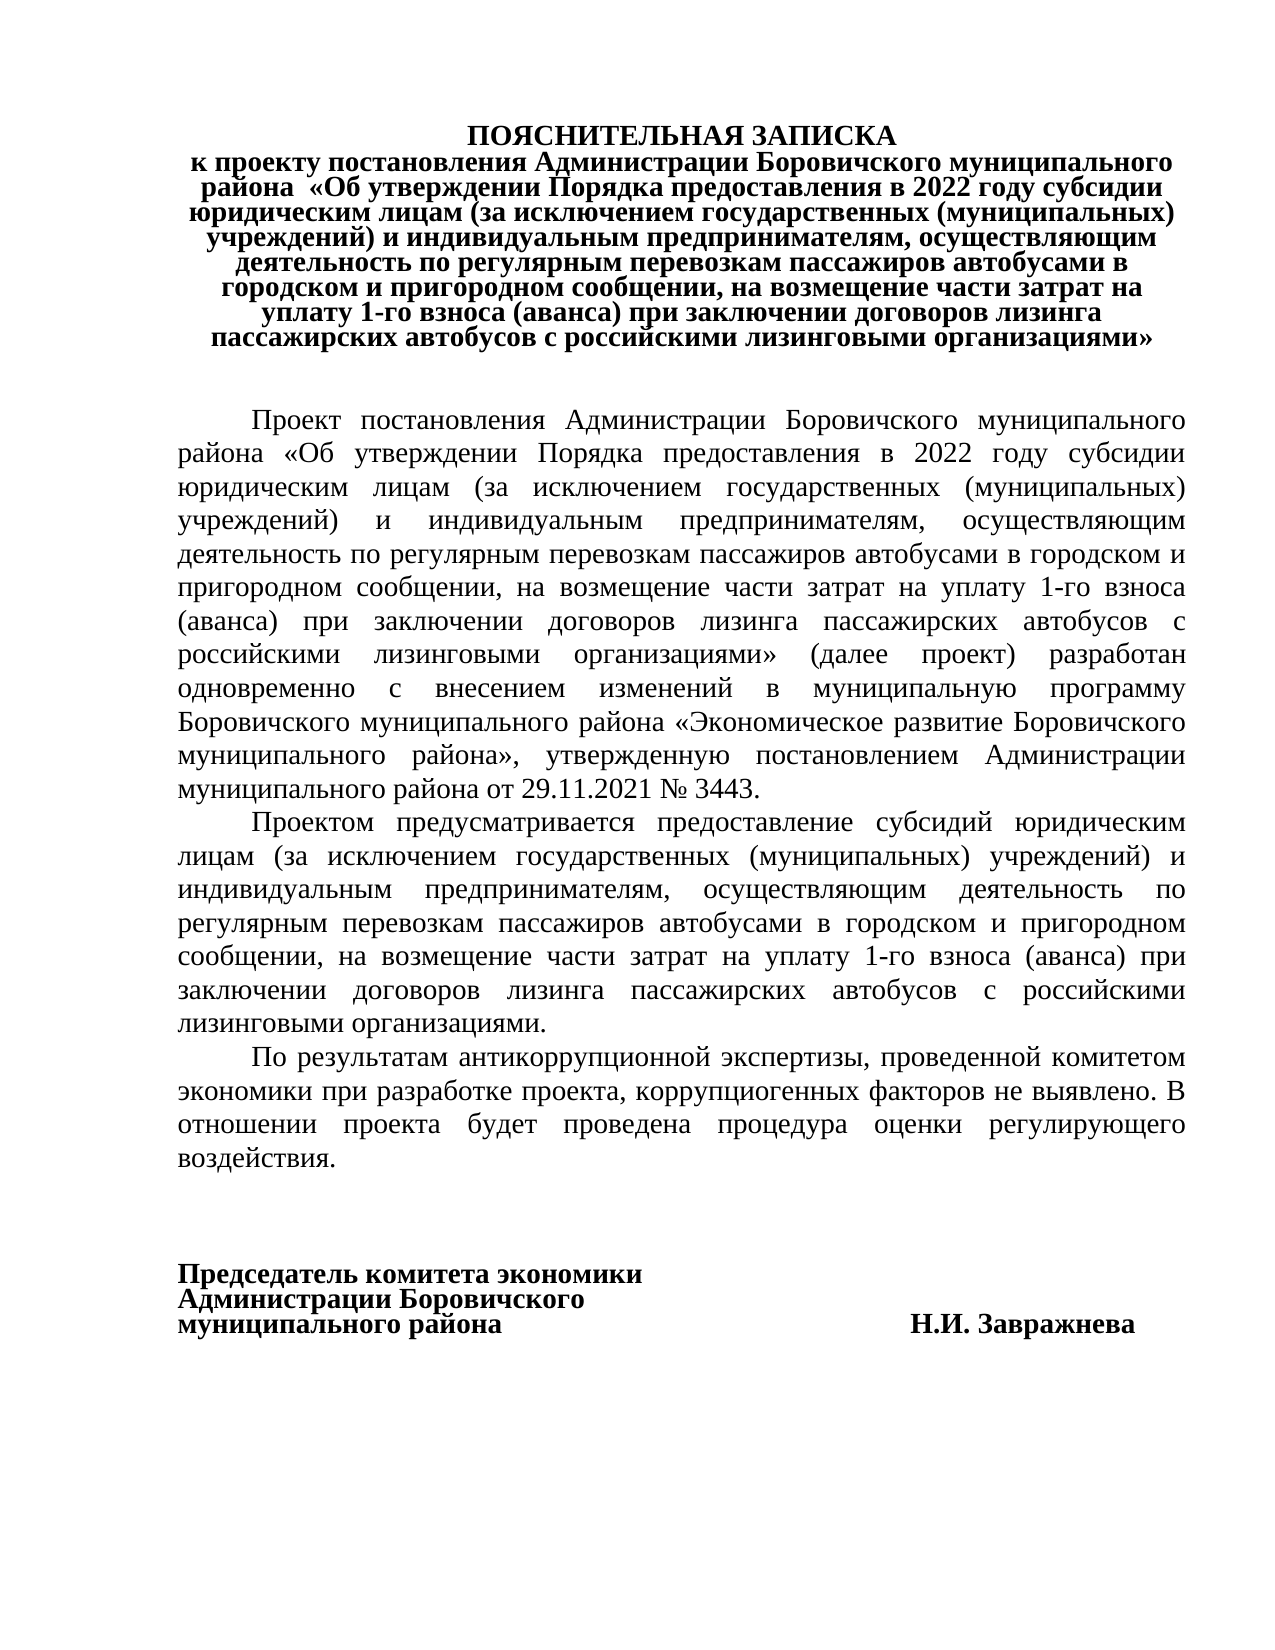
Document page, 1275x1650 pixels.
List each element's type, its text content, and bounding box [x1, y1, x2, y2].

text муниципального района Н.И. Завражнева [177, 1313, 1186, 1338]
text к проекту постановления Администрации Боровичского муниципального района «Об утверждении Порядка предоставления в 2022 году субсидии юридическим лицам (за исключением государственных (муниципальных) учреждений) и индивидуальным предпринимателям, осуществляющим деятельность по регулярным перевозкам пассажиров автобусами в городском и пригородном сообщении, на возмещение части затрат на уплату 1-го взноса (аванса) при заключении договоров лизинга пассажирских автобусов с российскими лизинговыми организациями» [177, 152, 1186, 352]
text Проектом предусматривается предоставление субсидий юридическим лицам (за исключением государственных (муниципальных) учреждений) и индивидуальным предпринимателям, осуществляющим деятельность по регулярным перевозкам пассажиров автобусами в городском и пригородном сообщении, на возмещение части затрат на уплату 1-го взноса (аванса) при заключении договоров лизинга пассажирских автобусов с российскими лизинговыми организациями. [177, 804, 1186, 1039]
text По результатам антикоррупционной экспертизы, проведенной комитетом экономики при разработке проекта, коррупциогенных факторов не выявлено. В отношении проекта будет проведена процедура оценки регулирующего воздействия. [177, 1039, 1186, 1173]
text Проект постановления Администрации Боровичского муниципального района «Об утверждении Порядка предоставления в 2022 году субсидии юридическим лицам (за исключением государственных (муниципальных) учреждений) и индивидуальным предпринимателям, осуществляющим деятельность по регулярным перевозкам пассажиров автобусами в городском и пригородном сообщении, на возмещение части затрат на уплату 1-го взноса (аванса) при заключении договоров лизинга пассажирских автобусов с российскими лизинговыми организациями» (далее проект) разработан одновременно с внесением изменений в муниципальную программу Боровичского муниципального района «Экономическое развитие Боровичского муниципального района», утвержденную постановлением Администрации муниципального района от 29.11.2021 № 3443. [177, 402, 1186, 804]
text ПОЯСНИТЕЛЬНАЯ ЗАПИСКА [177, 118, 1186, 152]
text Администрации Боровичского [177, 1288, 1186, 1313]
text Председатель комитета экономики [177, 1263, 1186, 1288]
